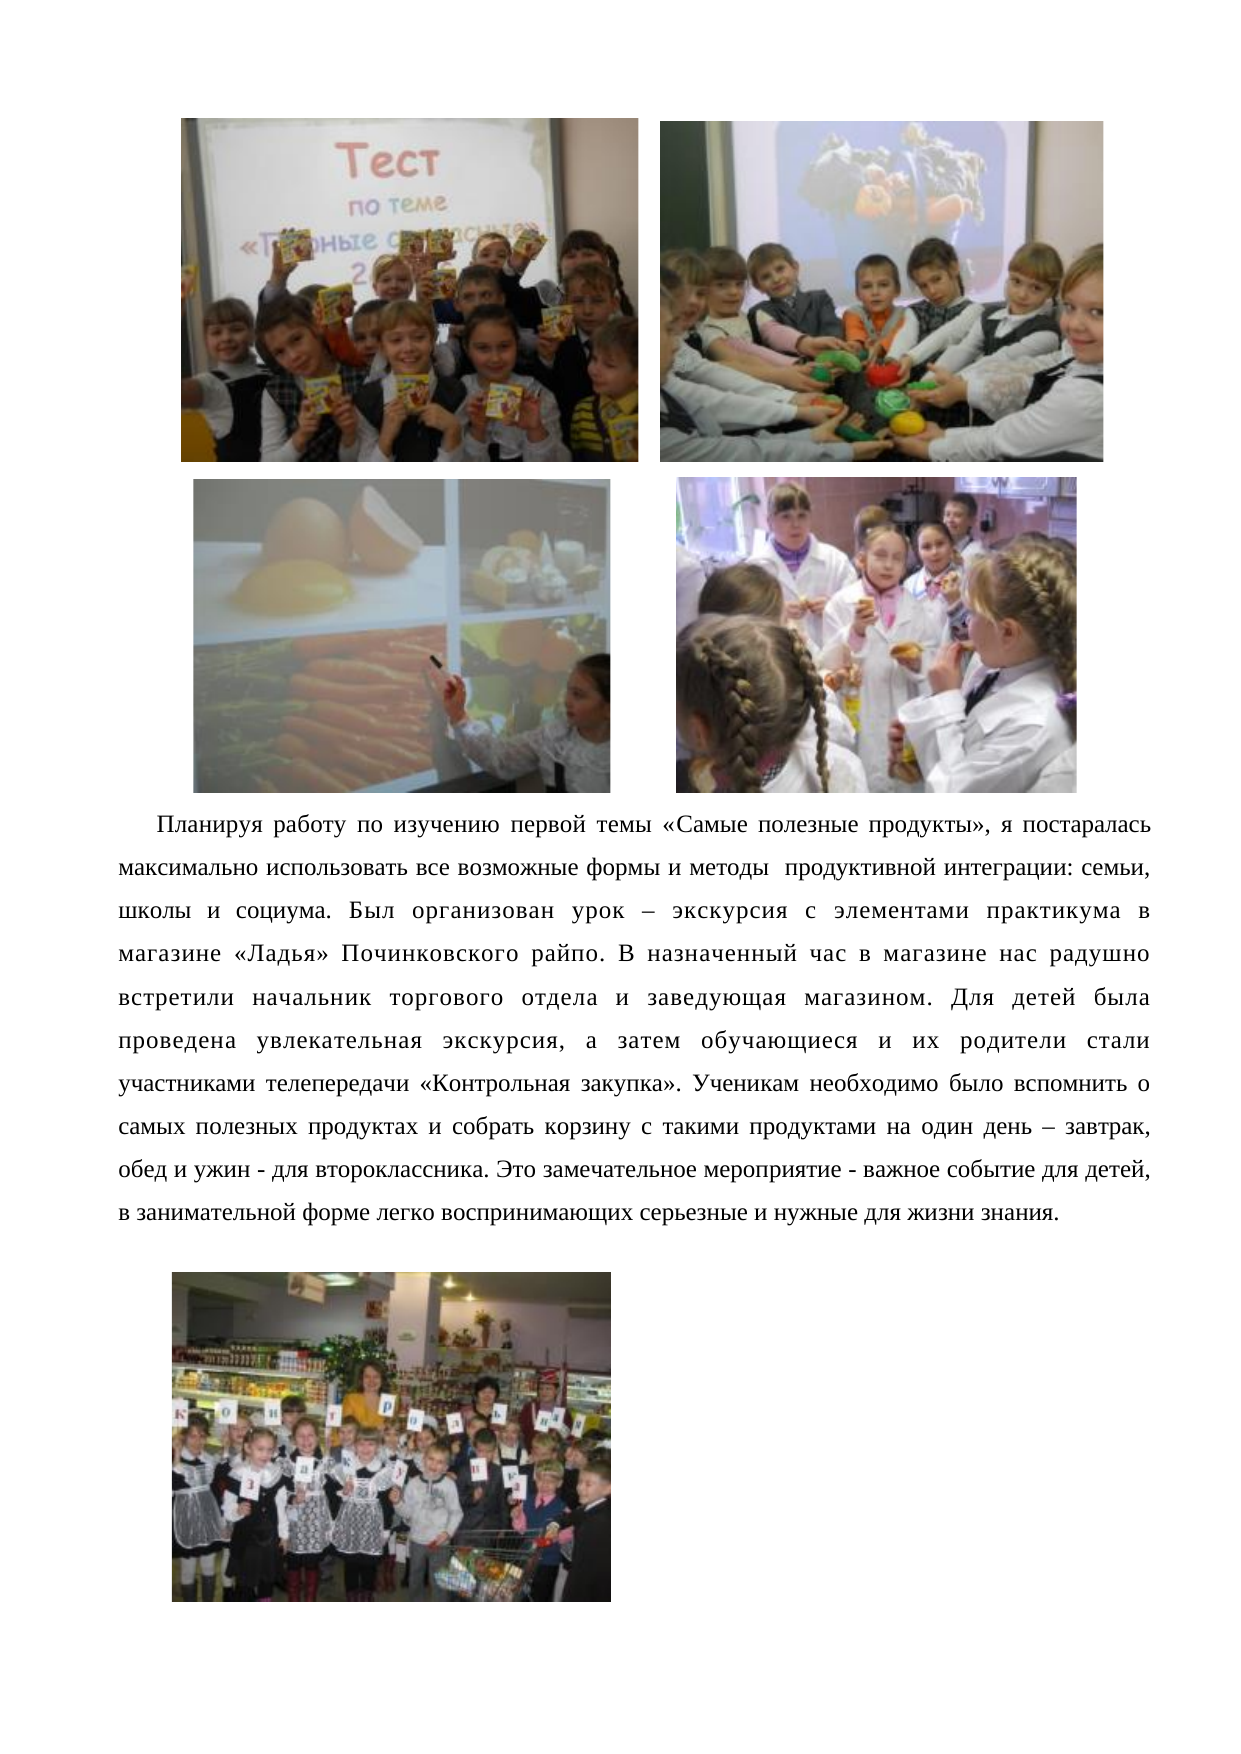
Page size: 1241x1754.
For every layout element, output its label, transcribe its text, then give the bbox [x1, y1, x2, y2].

picture [676, 477, 1077, 793]
picture [193, 479, 611, 793]
picture [181, 118, 639, 462]
picture [171, 1272, 611, 1602]
text Планируя работу по изучению первой темы «Самые полезные продукты», я постаралась максимально использовать все возможные формы и методы продуктивной интеграции: семьи, школы и социума. Был организован урок – экскурсия с элементами практикума в магазине «Ладья» Починковского райпо. В назначенный час в магазине нас радушно встретили начальник торгового отдела и заведующая магазином. Для детей была проведена увлекательная экскурсия, а затем обучающиеся и их родители стали участниками телепередачи «Контрольная закупка». Ученикам необходимо было вспомнить о самых полезных продуктах и собрать корзину с такими продуктами на один день – завтрак, обед и ужин - для второклассника. Это замечательное мероприятие - важное событие для детей, в занимательной форме легко воспринимающих серьезные и нужные для жизни знания. [118, 809, 1152, 1226]
picture [660, 121, 1104, 462]
